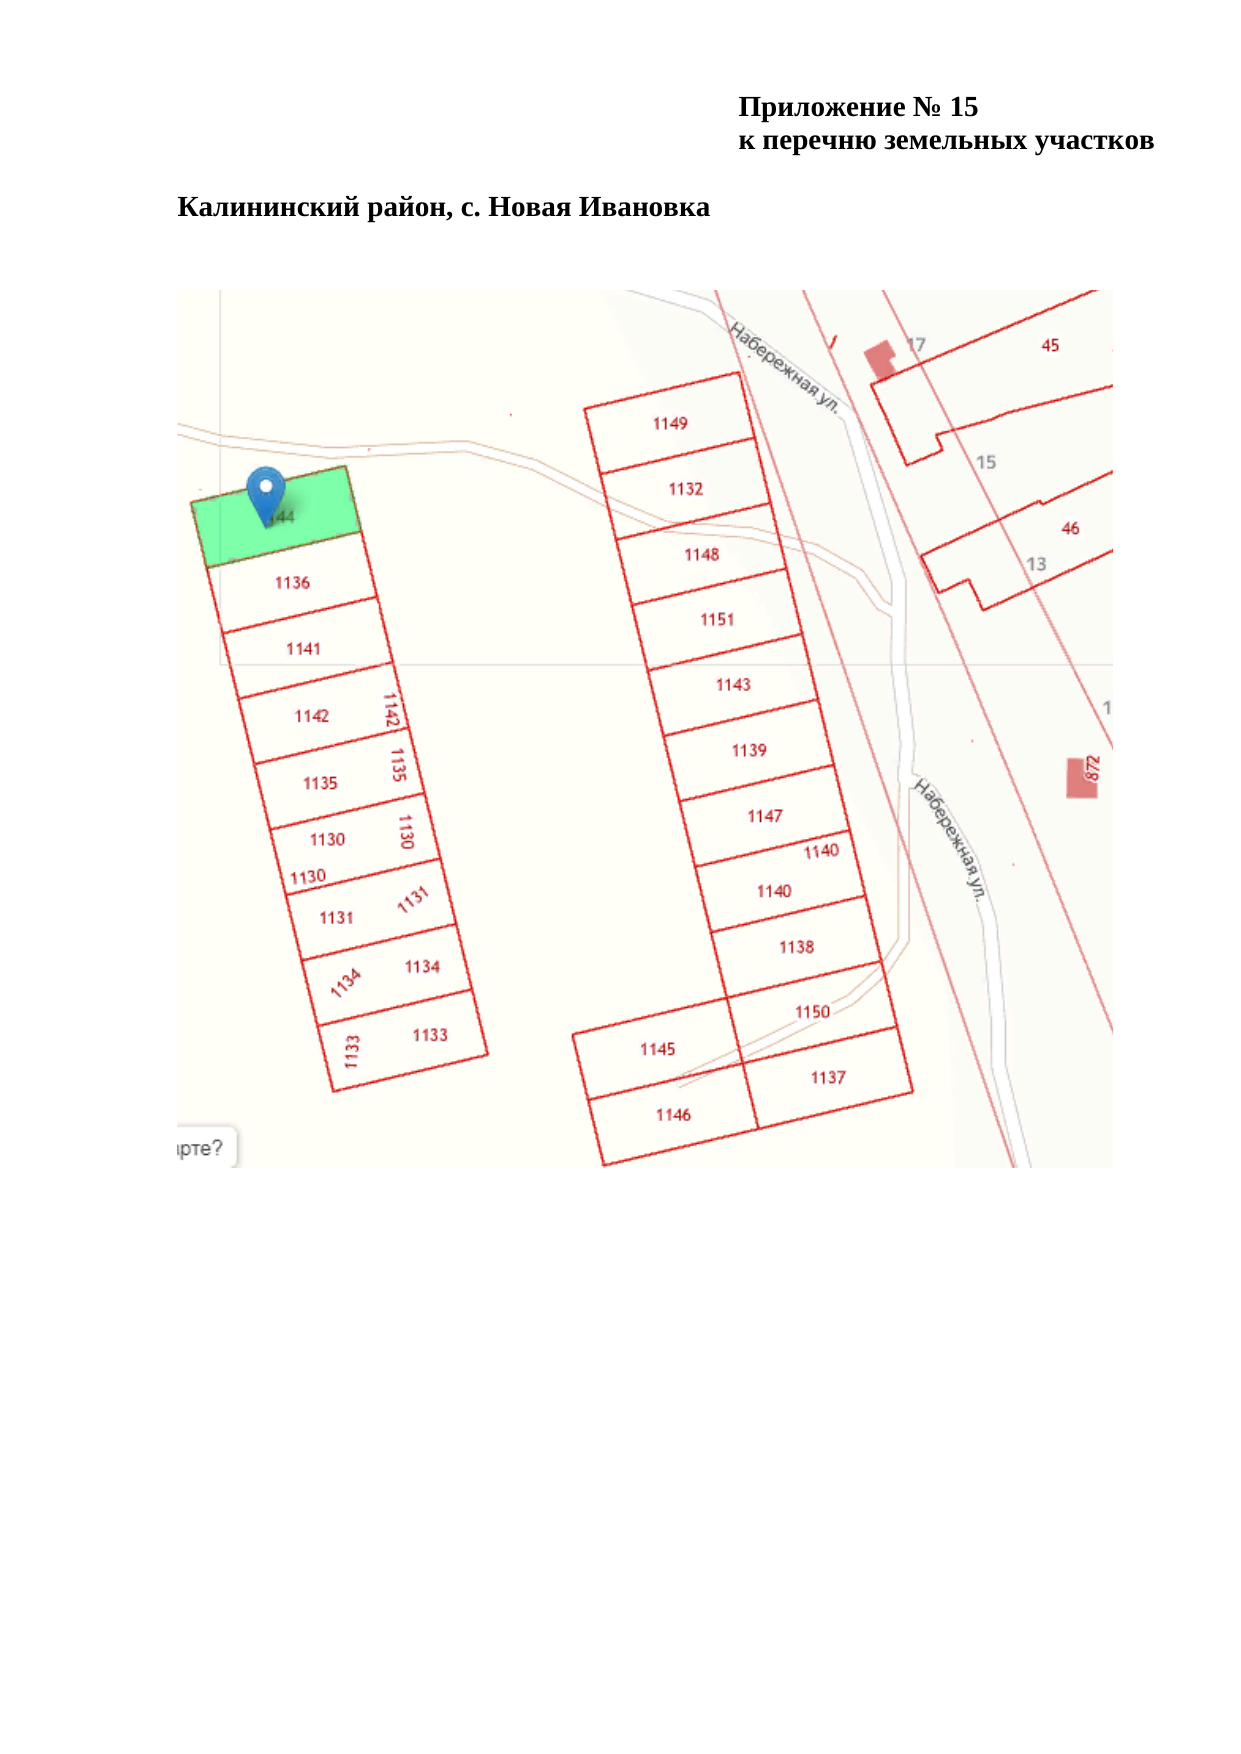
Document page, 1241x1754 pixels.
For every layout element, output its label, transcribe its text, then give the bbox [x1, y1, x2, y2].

text Калининский район, с. Новая Ивановка [177, 189, 1181, 223]
text к перечню земельных участков [738, 122, 1181, 156]
picture [177, 290, 1114, 1168]
text Приложение № 15 [738, 89, 1181, 122]
